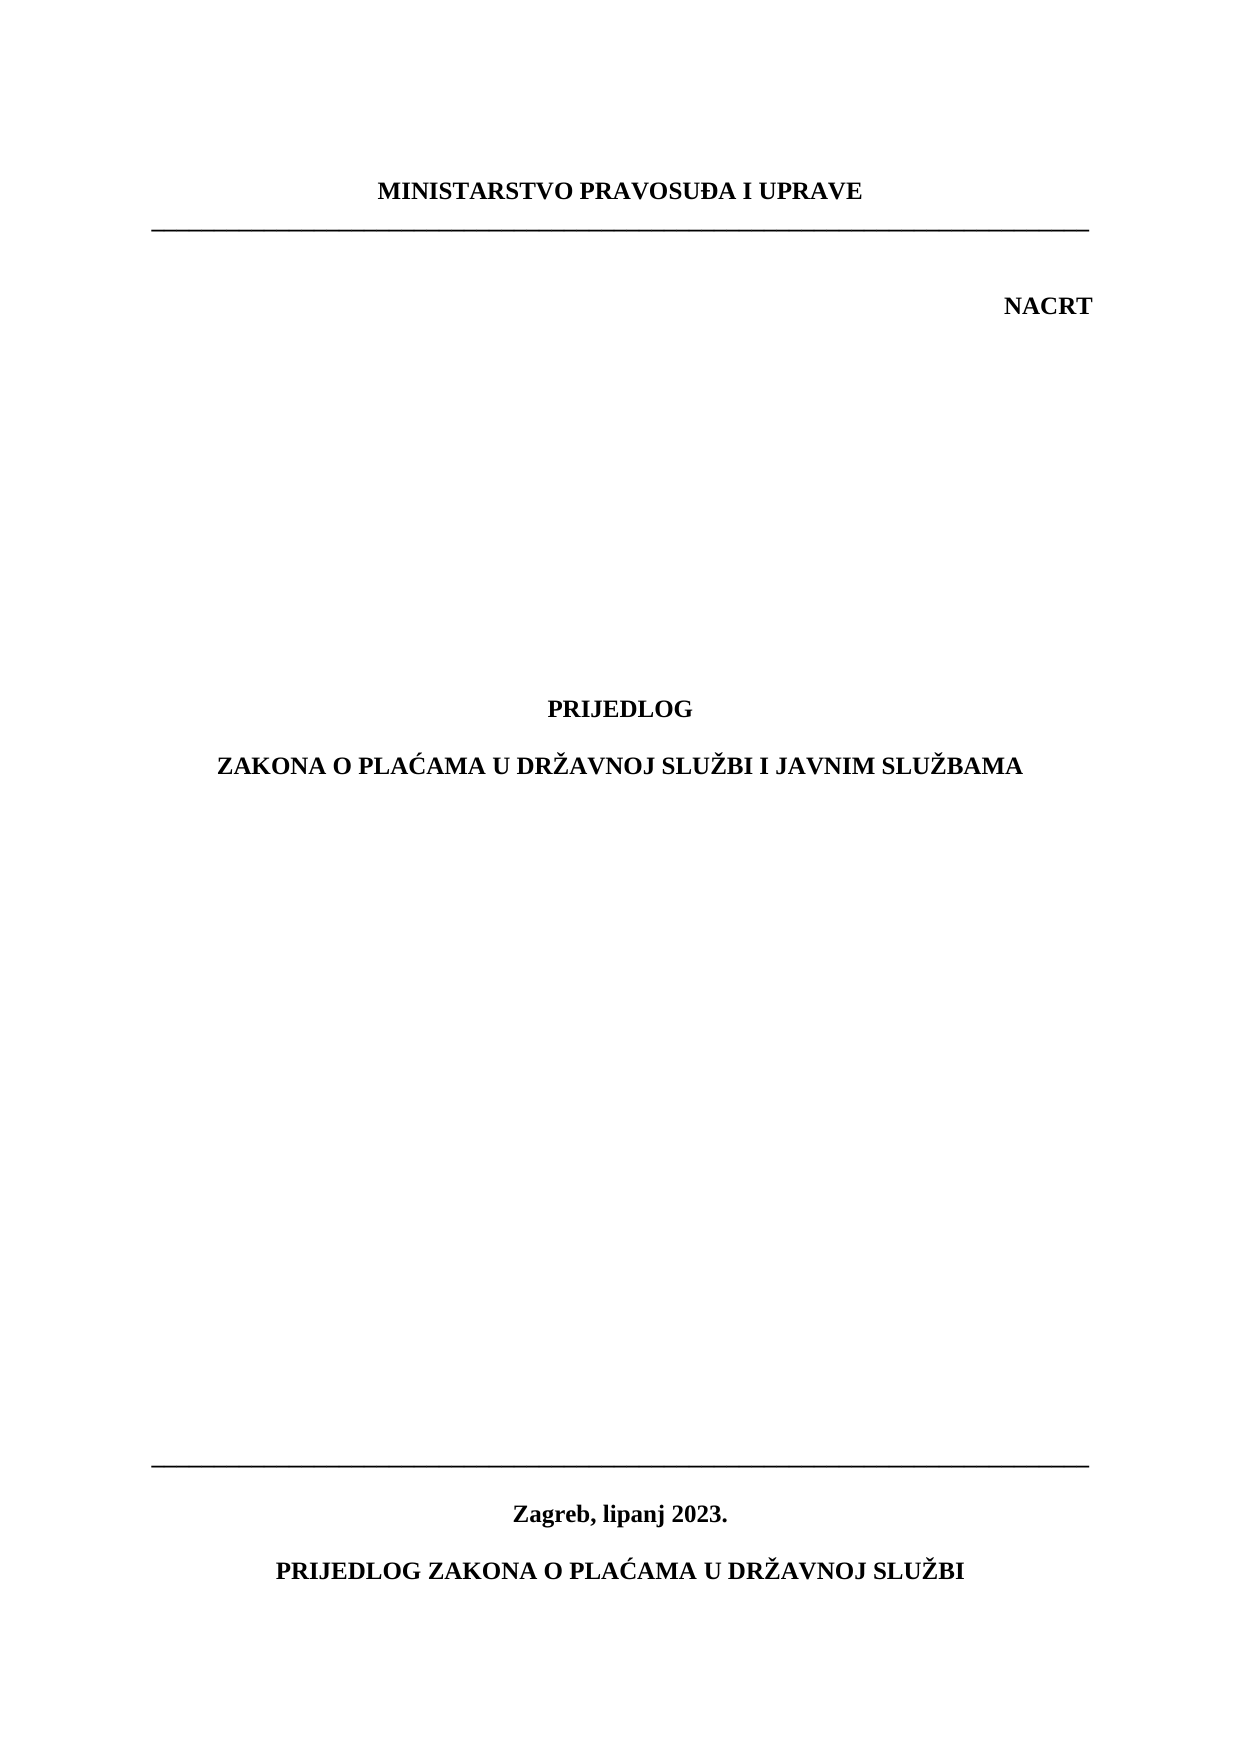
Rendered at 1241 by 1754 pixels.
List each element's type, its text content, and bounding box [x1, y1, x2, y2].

title MINISTARSTVO PRAVOSUĐA I UPRAVE [148, 176, 1093, 205]
title ___________________________________________________________________________ [148, 1441, 1093, 1470]
title Zagreb, lipanj 2023. [148, 1499, 1093, 1528]
title PRIJEDLOG ZAKONA O PLAĆAMA U DRŽAVNOJ SLUŽBI [148, 1556, 1093, 1585]
title NACRT [148, 291, 1093, 320]
title PRIJEDLOG [148, 694, 1093, 723]
title ZAKONA O PLAĆAMA U DRŽAVNOJ SLUŽBI I JAVNIM SLUŽBAMA [148, 751, 1093, 780]
title ___________________________________________________________________________ [148, 205, 1093, 234]
